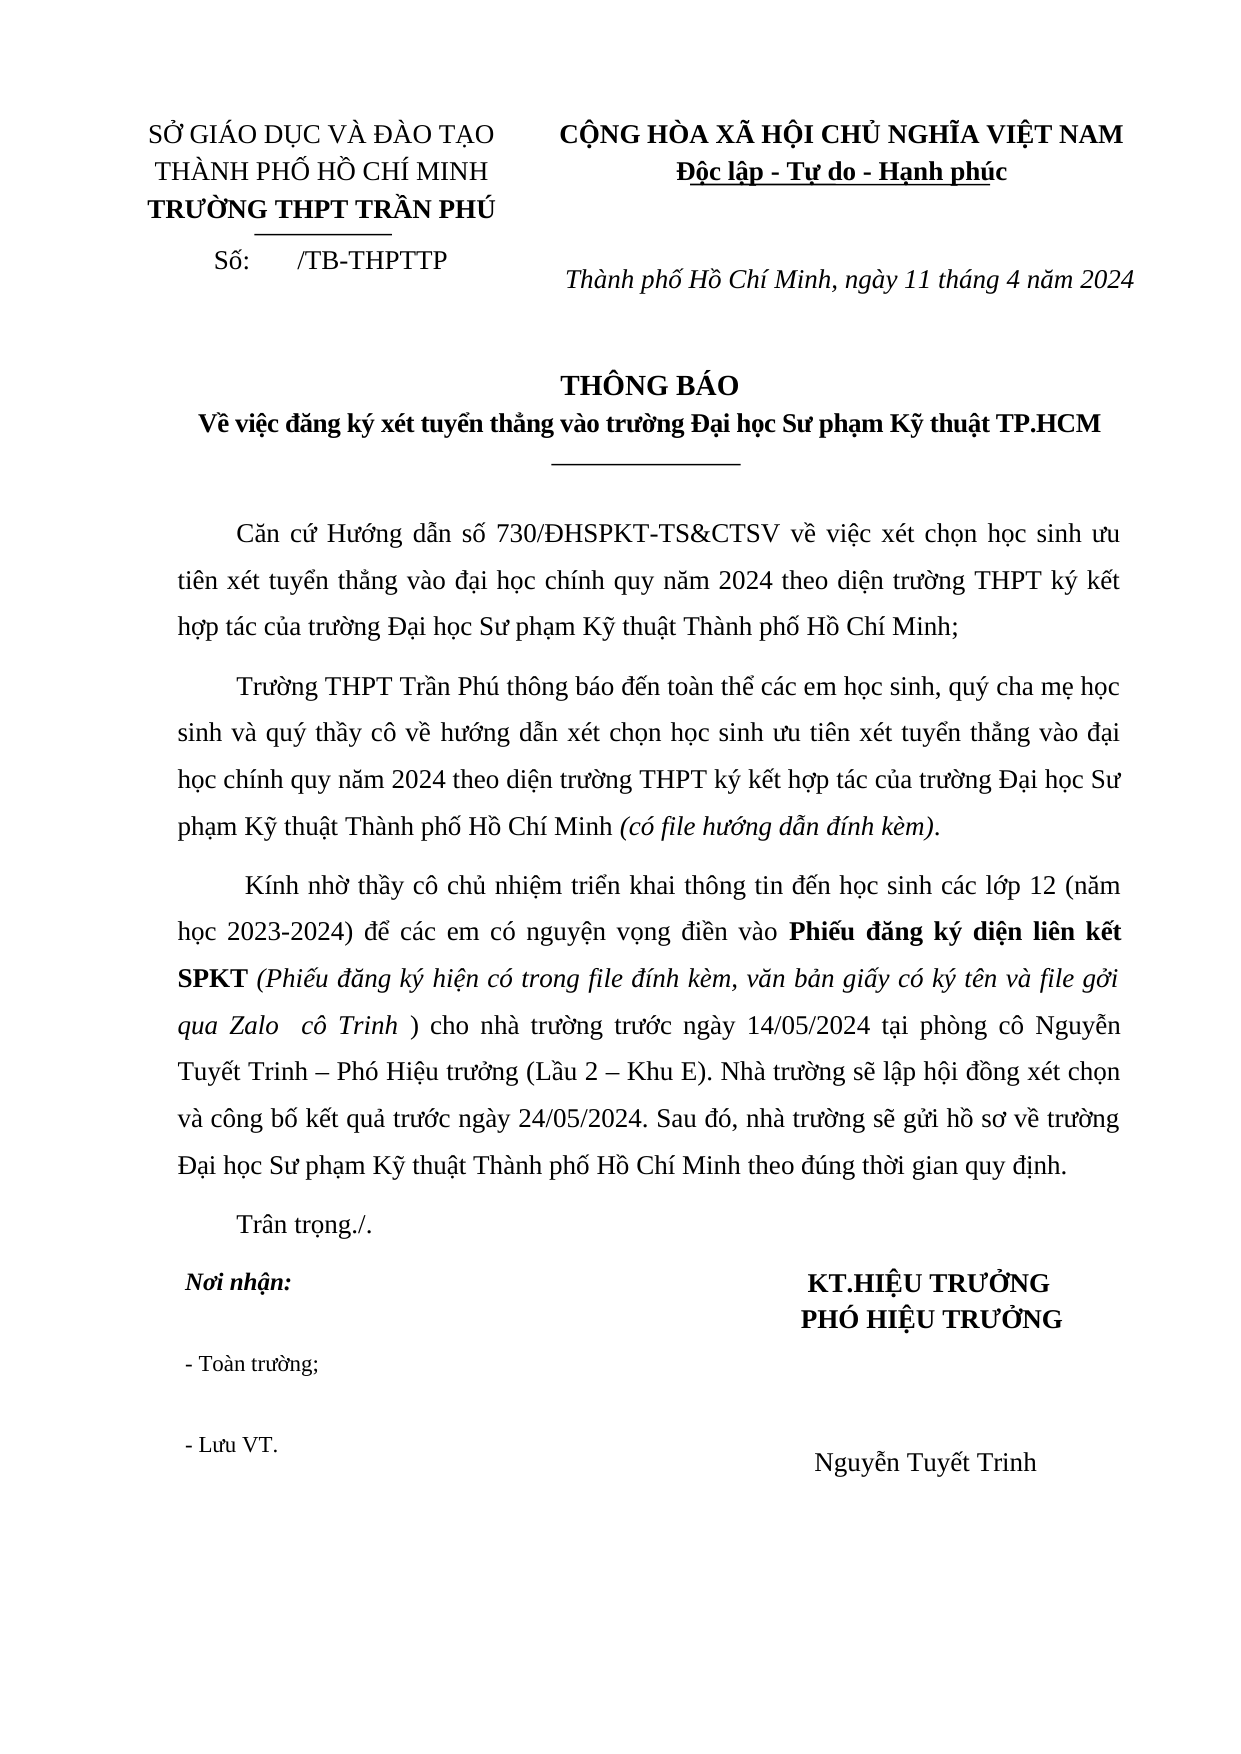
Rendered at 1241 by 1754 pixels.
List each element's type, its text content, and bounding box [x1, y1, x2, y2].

text Trường THPT Trần Phú thông báo đến toàn thể các em học sinh, quý cha mẹ học sinh và quý thầy cô về hướng dẫn xét chọn học sinh ưu tiên xét tuyển thẳng vào đại học chính quy năm 2024 theo diện trường THPT ký kết hợp tác của trường Đại học Sư phạm Kỹ thuật Thành phố Hồ Chí Minh (có file hướng dẫn đính kèm). [177, 670, 1122, 841]
table_header KT.HIỆU TRƯỞNG PHÓ HIỆU TRƯỞNG Nguyễn Tuyết Trinh [708, 1267, 1214, 1481]
text Kính nhờ thầy cô chủ nhiệm triển khai thông tin đến học sinh các lớp 12 (năm học 2023-2024) để các em có nguyện vọng điền vào Phiếu đăng ký diện liên kết SPKT (Phiếu đăng ký hiện có trong file đính kèm, văn bản giấy có ký tên và file gởi qua Zalo cô Trinh ) cho nhà trường trước ngày 14/05/2024 tại phòng cô Nguyễn Tuyết Trinh – Phó Hiệu trưởng (Lầu 2 – Khu E). Nhà trường sẽ lập hội đồng xét chọn và công bố kết quả trước ngày 24/05/2024. Sau đó, nhà trường sẽ gửi hồ sơ về trường Đại học Sư phạm Kỹ thuật Thành phố Hồ Chí Minh theo đúng thời gian quy định. [177, 869, 1122, 1180]
text Căn cứ Hướng dẫn số 730/ĐHSPKT-TS&CTSV về việc xét chọn học sinh ưu tiên xét tuyển thẳng vào đại học chính quy năm 2024 theo diện trường THPT ký kết hợp tác của trường Đại học Sư phạm Kỹ thuật Thành phố Hồ Chí Minh; [177, 517, 1122, 642]
text THÔNG BÁO [177, 368, 1122, 402]
text Trân trọng./. [177, 1208, 1122, 1239]
table_header SỞ GIÁO DỤC VÀ ĐÀO TẠO THÀNH PHỐ HỒ CHÍ MINH TRƯỜNG THPT TRẦN PHÚ Số: /TB-THPTTP [129, 118, 513, 332]
text Về việc đăng ký xét tuyển thẳng vào trường Đại học Sư phạm Kỹ thuật TP.HCM [177, 407, 1122, 438]
table_header Nơi nhận: - Toàn trường; - Lưu VT. [174, 1267, 708, 1481]
table_header CỘNG HÒA XÃ HỘI CHỦ NGHĨA VIỆT NAM Độc lập - Tự do - Hạnh phúc Thành phố Hồ Chí Minh, ngày 11 tháng 4 năm 2024 [513, 118, 1170, 332]
